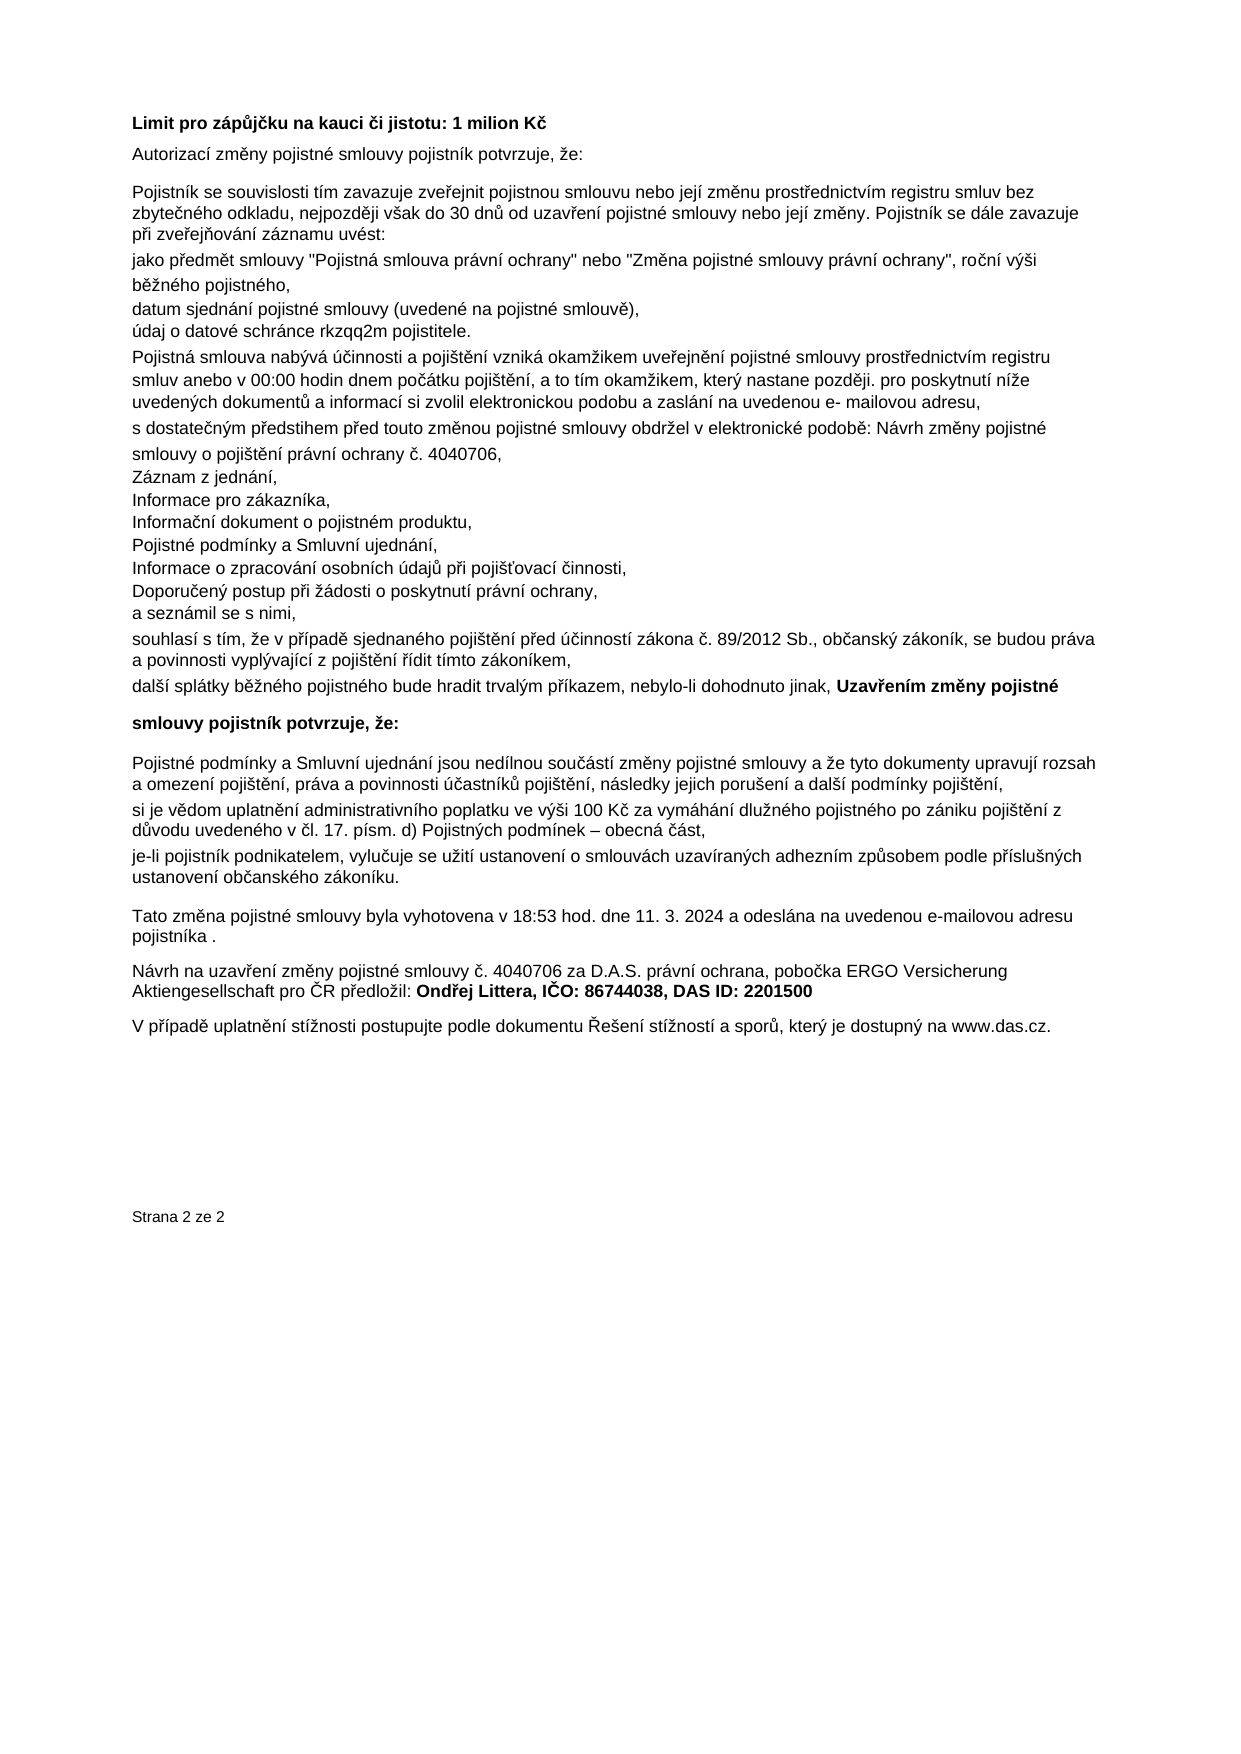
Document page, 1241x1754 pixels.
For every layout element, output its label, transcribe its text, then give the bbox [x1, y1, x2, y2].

text datum sjednání pojistné smlouvy (uvedené na pojistné smlouvě), [132, 302, 397, 318]
text Informační dokument o pojistném produktu, [132, 516, 1102, 532]
text datum sjednání pojistné smlouvy (uvedené na pojistné smlouvě), [630, 302, 1102, 318]
text Pojistná smlouva nabývá účinnosti a pojištění vzniká okamžikem uveřejnění pojistné smlouvy prostřednictvím registru smluv anebo v 00:00 hodin dnem počátku pojištění, a to tím okamžikem, který nastane později. pro poskytnutí níže uvedených dokumentů a informací si zvolil elektronickou podobu a zaslání na uvedenou e- mailovou adresu, [132, 347, 1102, 412]
text Limit pro zápůjčku na kauci či jistotu: 1 milion Kč [132, 116, 1102, 133]
text jako předmět smlouvy "Pojistná smlouva právní ochrany" nebo "Změna pojistné smlouvy právní ochrany", roční výši běžného pojistného, [132, 249, 1102, 295]
text je-li pojistník podnikatelem, vylučuje se užití ustanovení o smlouvách uzavíraných adhezním způsobem podle příslušných ustanovení občanského zákoníku. [132, 846, 1102, 887]
text datum sjednání pojistné smlouvy (uvedené na pojistné smlouvě), [396, 302, 631, 318]
text Pojistné podmínky a Smluvní ujednání, [132, 538, 1102, 555]
text další splátky běžného pojistného bude hradit trvalým příkazem, nebylo-li dohodnuto jinak, Uzavřením změny pojistné smlouvy pojistník potvrzuje, že: [132, 676, 1102, 733]
text údaj o datové schránce rkzqq2m pojistitele. [132, 324, 1102, 341]
text Tato změna pojistné smlouvy byla vyhotovena v 18:53 hod. dne 11. 3. 2024 a odeslána na uvedenou e-mailovou adresu pojistníka . [132, 905, 1102, 946]
text Informace o zpracování osobních údajů při pojišťovací činnosti, [132, 561, 1102, 578]
text souhlasí s tím, že v případě sjednaného pojištění před účinností zákona č. 89/2012 Sb., občanský zákoník, se budou práva a povinnosti vyplývající z pojištění řídit tímto zákoníkem, [132, 629, 1102, 670]
text Záznam z jednání, [132, 470, 1102, 487]
text V případě uplatnění stížnosti postupujte podle dokumentu Řešení stížností a sporů, který je dostupný na www.das.cz. Strana 2 ze 2 [132, 1015, 1102, 1226]
text Pojistné podmínky a Smluvní ujednání jsou nedílnou součástí změny pojistné smlouvy a že tyto dokumenty upravují rozsah a omezení pojištění, práva a povinnosti účastníků pojištění, následky jejich porušení a další podmínky pojištění, [132, 753, 1102, 794]
text Autorizací změny pojistné smlouvy pojistník potvrzuje, že: [132, 147, 1102, 164]
text Pojistník se souvislosti tím zavazuje zveřejnit pojistnou smlouvu nebo její změnu prostřednictvím registru smluv bez zbytečného odkladu, nejpozději však do 30 dnů od uzavření pojistné smlouvy nebo její změny. Pojistník se dále zavazuje při zveřejňování záznamu uvést: [132, 182, 1102, 244]
text Doporučený postup při žádosti o poskytnutí právní ochrany, [132, 584, 1102, 600]
text si je vědom uplatnění administrativního poplatku ve výši 100 Kč za vymáhání dlužného pojistného po zániku pojištění z důvodu uvedeného v čl. 17. písm. d) Pojistných podmínek – obecná část, [132, 799, 1102, 840]
text a seznámil se s nimi, [132, 606, 1102, 623]
text Informace pro zákazníka, [132, 493, 1102, 509]
text Návrh na uzavření změny pojistné smlouvy č. 4040706 za D.A.S. právní ochrana, pobočka ERGO Versicherung Aktiengesellschaft pro ČR předložil: Ondřej Littera, IČO: 86744038, DAS ID: 2201500 [132, 960, 1102, 1001]
text s dostatečným předstihem před touto změnou pojistné smlouvy obdržel v elektronické podobě: Návrh změny pojistné smlouvy o pojištění právní ochrany č. 4040706, [132, 418, 1102, 464]
